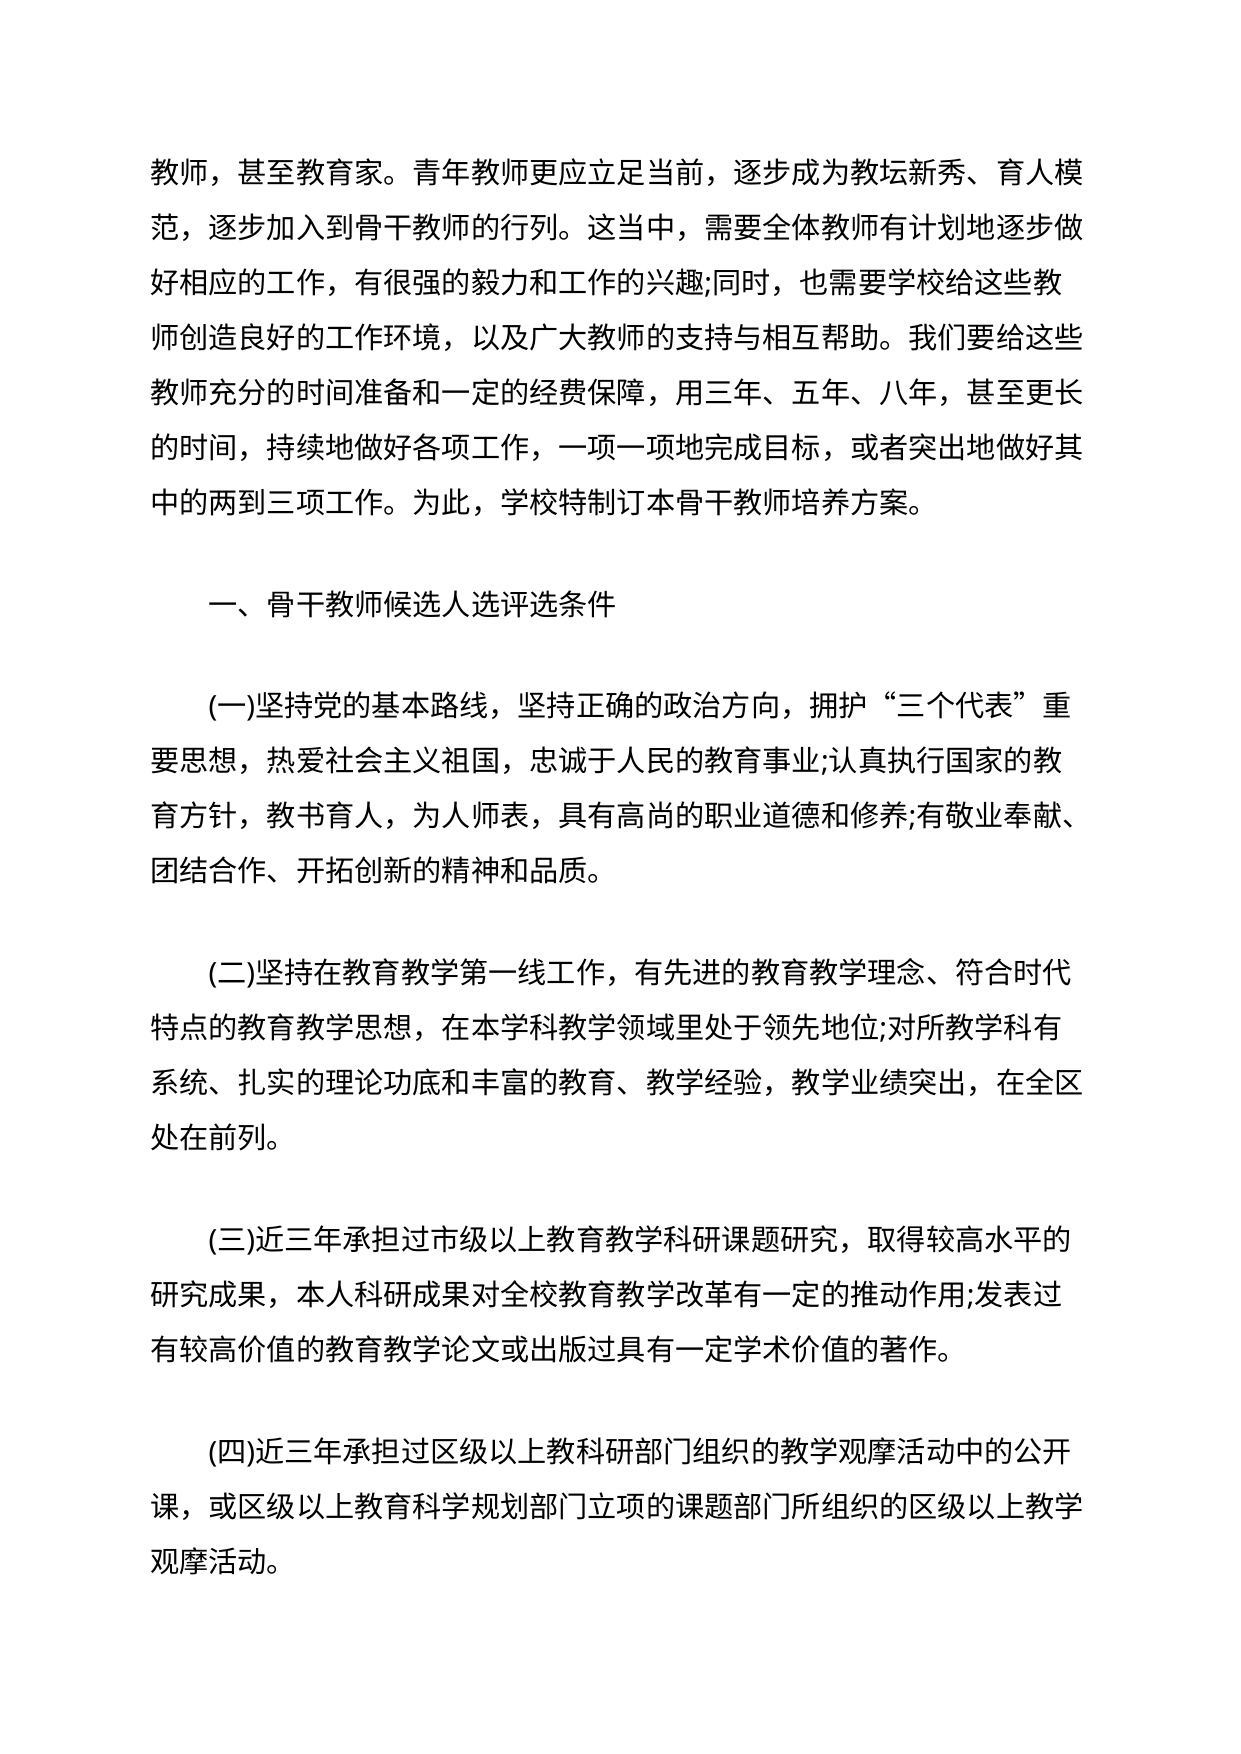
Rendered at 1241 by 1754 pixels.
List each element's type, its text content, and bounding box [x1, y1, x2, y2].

text (二)坚持在教育教学第一线工作，有先进的教育教学理念、符合时代特点的教育教学思想，在本学科教学领域里处于领先地位;对所教学科有系统、扎实的理论功底和丰富的教育、教学经验，教学业绩突出，在全区处在前列。 [150, 950, 1090, 1157]
text (一)坚持党的基本路线，坚持正确的政治方向，拥护“三个代表”重要思想，热爱社会主义祖国，忠诚于人民的教育事业;认真执行国家的教育方针，教书育人，为人师表，具有高尚的职业道德和修养;有敬业奉献、团结合作、开拓创新的精神和品质。 [150, 683, 1090, 890]
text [150, 150, 1090, 522]
text (四)近三年承担过区级以上教科研部门组织的教学观摩活动中的公开课，或区级以上教育科学规划部门立项的课题部门所组织的区级以上教学观摩活动。 [150, 1428, 1090, 1580]
text (三)近三年承担过市级以上教育教学科研课题研究，取得较高水平的研究成果，本人科研成果对全校教育教学改革有一定的推动作用;发表过有较高价值的教育教学论文或出版过具有一定学术价值的著作。 [150, 1216, 1090, 1369]
text 一、骨干教师候选人选评选条件 [150, 581, 1090, 623]
